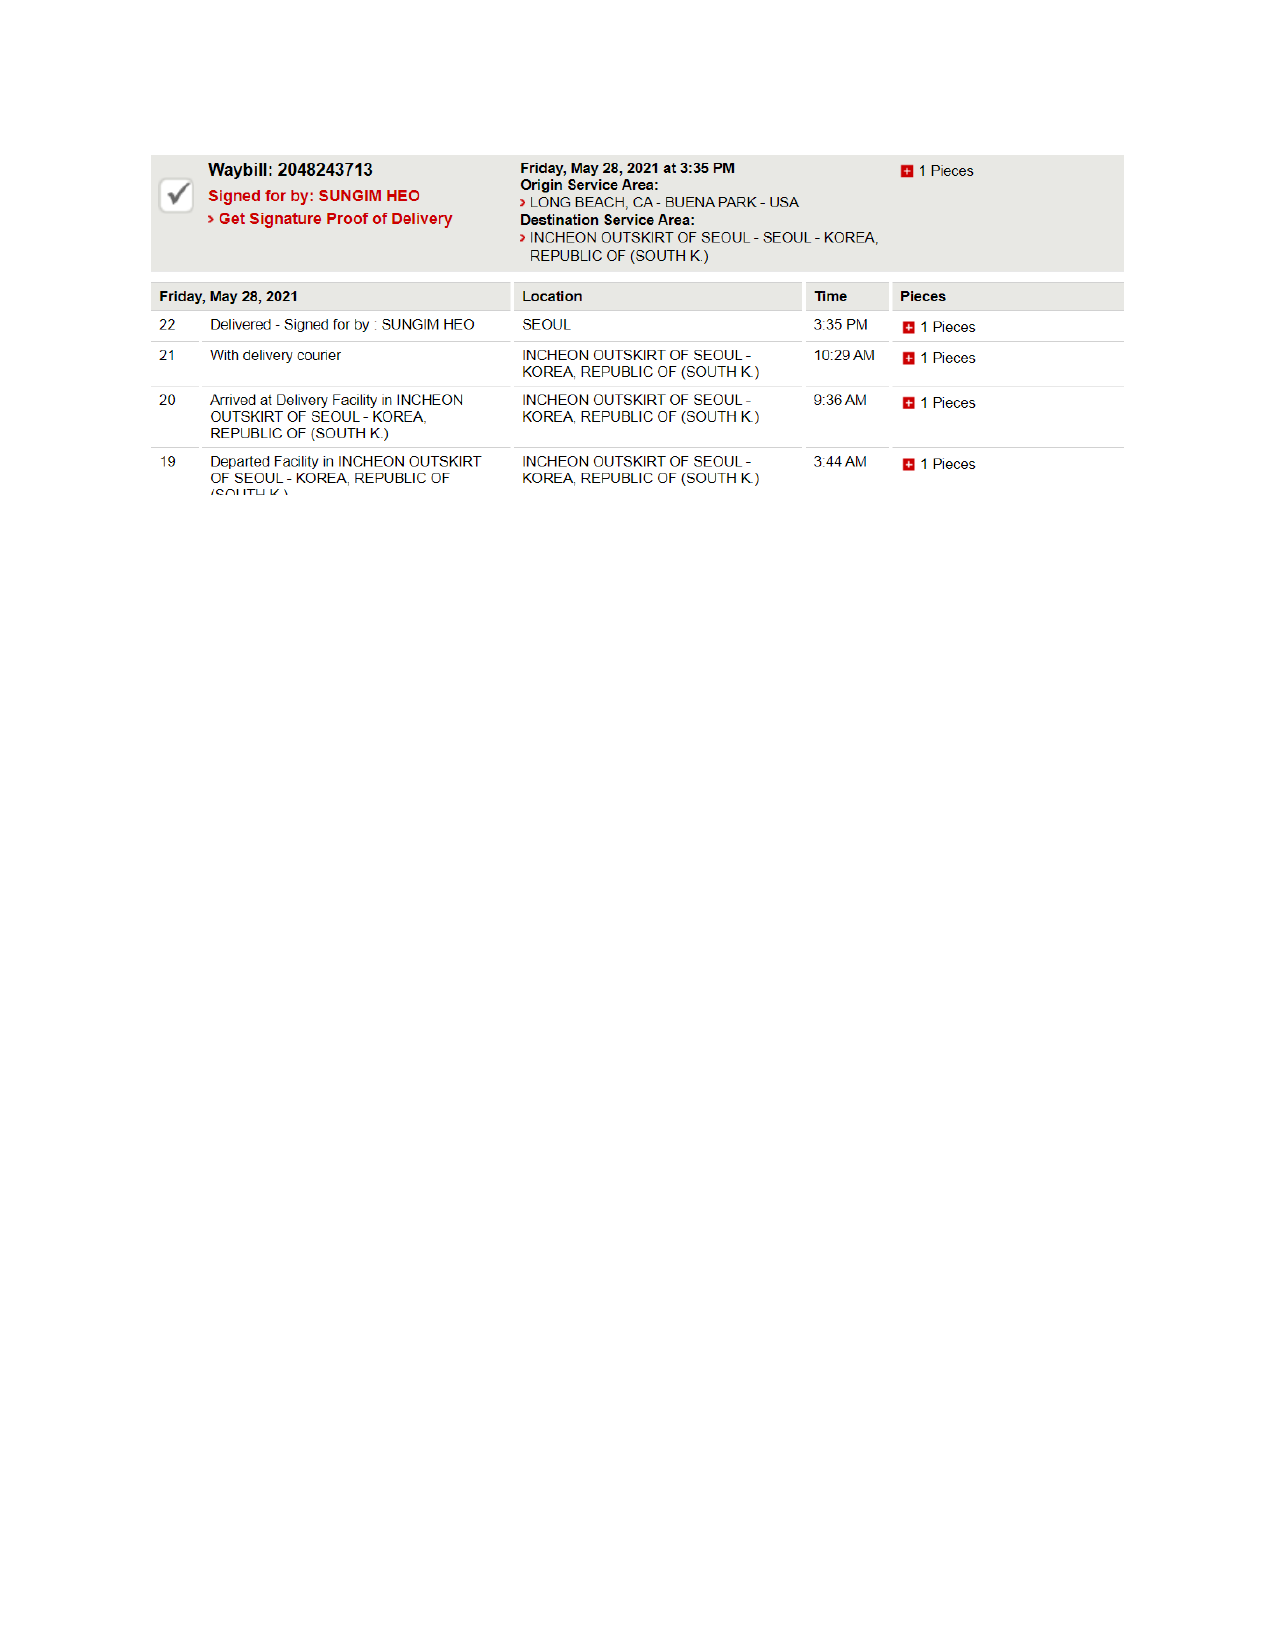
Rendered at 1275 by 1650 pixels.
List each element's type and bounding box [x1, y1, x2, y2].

picture [150, 150, 1125, 495]
